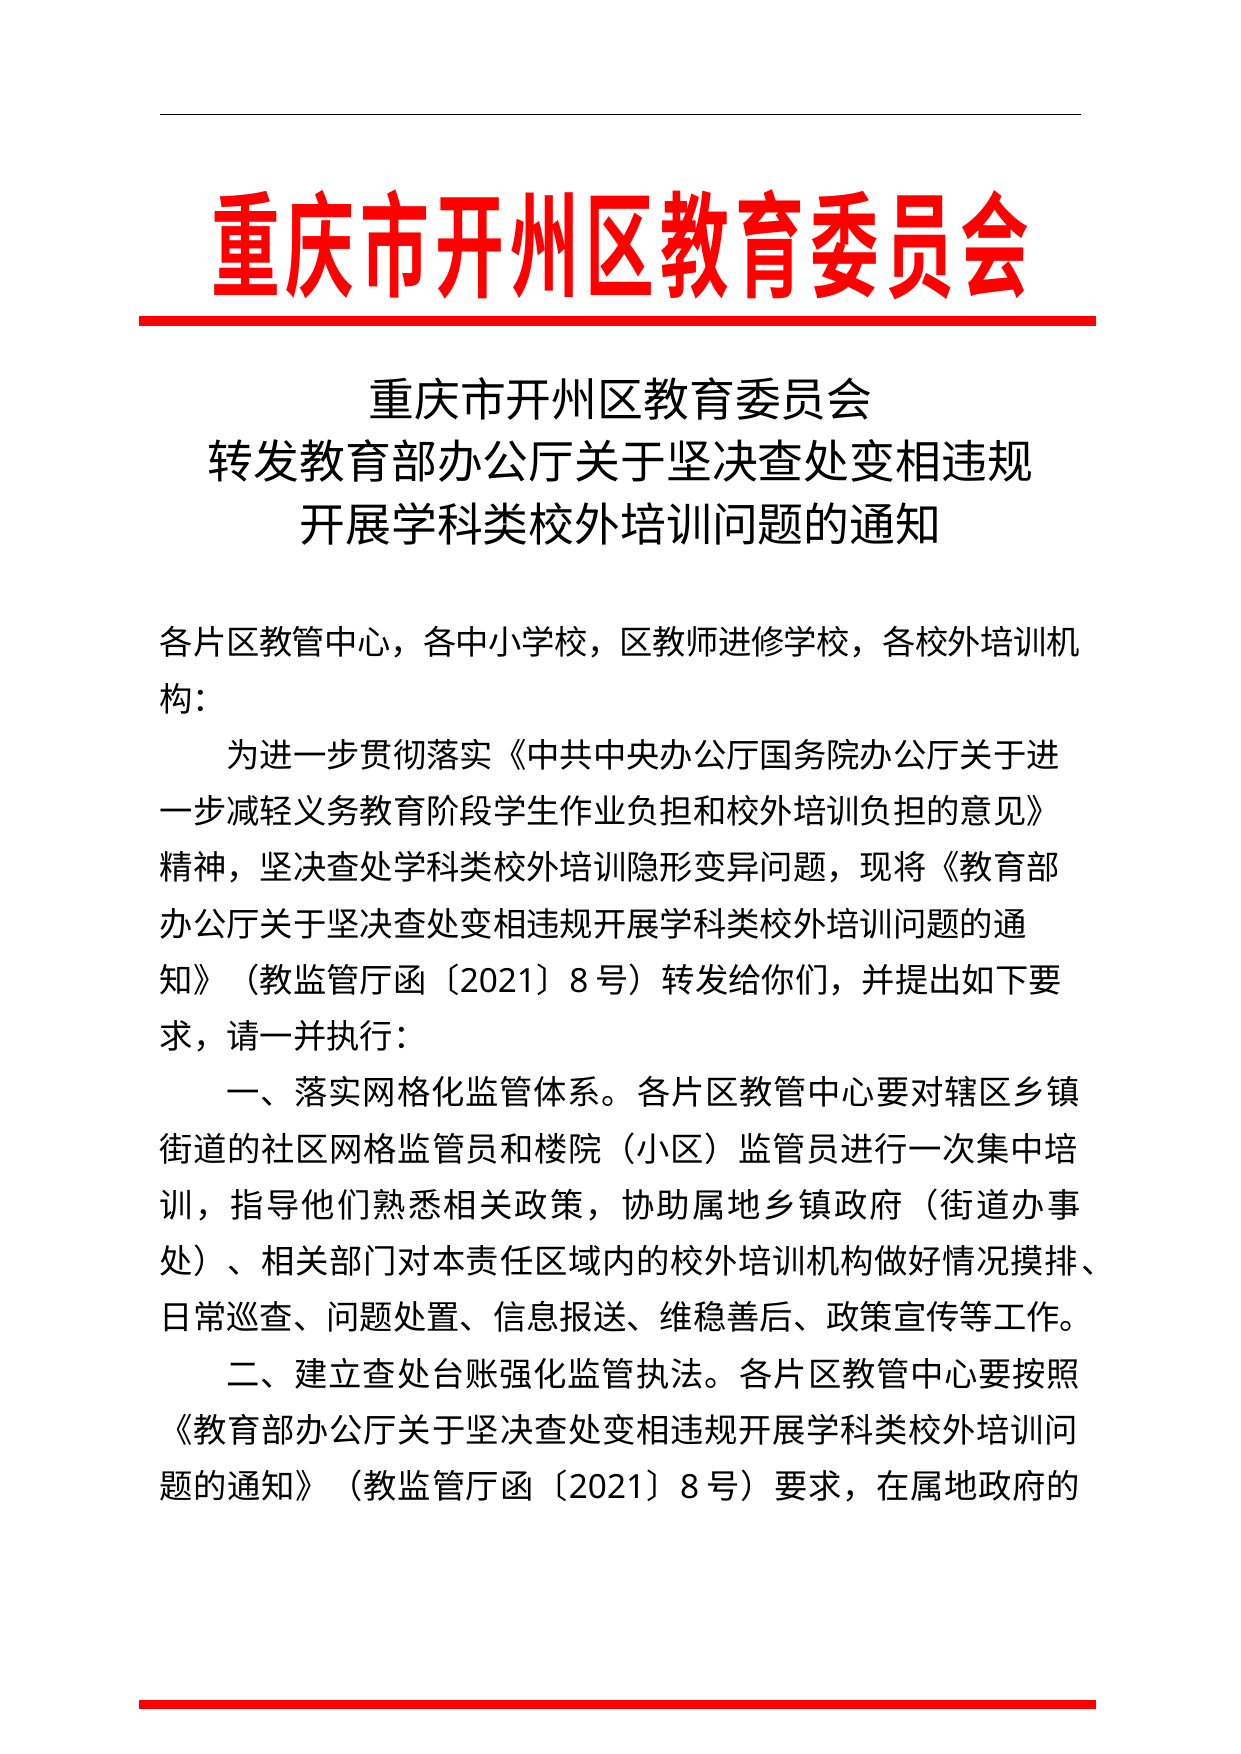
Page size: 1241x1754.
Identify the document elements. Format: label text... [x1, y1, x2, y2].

text 开展学科类校外培训问题的通知 [159, 491, 1081, 553]
text 各片区教管中心，各中小学校，区教师进修学校，各校外培训机构： [159, 610, 1081, 722]
text 为进一步贯彻落实《中共中央办公厅国务院办公厅关于进一步减轻义务教育阶段学生作业负担和校外培训负担的意见》精神，坚决查处学科类校外培训隐形变异问题，现将《教育部办公厅关于坚决查处变相违规开展学科类校外培训问题的通知》（教监管厅函〔2021〕8号）转发给你们，并提出如下要求，请一并执行： [159, 722, 1081, 1060]
text 一、落实网格化监管体系。各片区教管中心要对辖区乡镇街道的社区网格监管员和楼院（小区）监管员进行一次集中培训，指导他们熟悉相关政策，协助属地乡镇政府（街道办事处）、相关部门对本责任区域内的校外培训机构做好情况摸排、日常巡查、问题处置、信息报送、维稳善后、政策宣传等工作。 [159, 1060, 1081, 1341]
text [159, 1341, 1081, 1510]
text 重庆市开州区教育委员会 [159, 366, 1081, 428]
text 重庆市开州区教育委员会 [159, 189, 1081, 314]
text 转发教育部办公厅关于坚决查处变相违规 [159, 428, 1081, 491]
